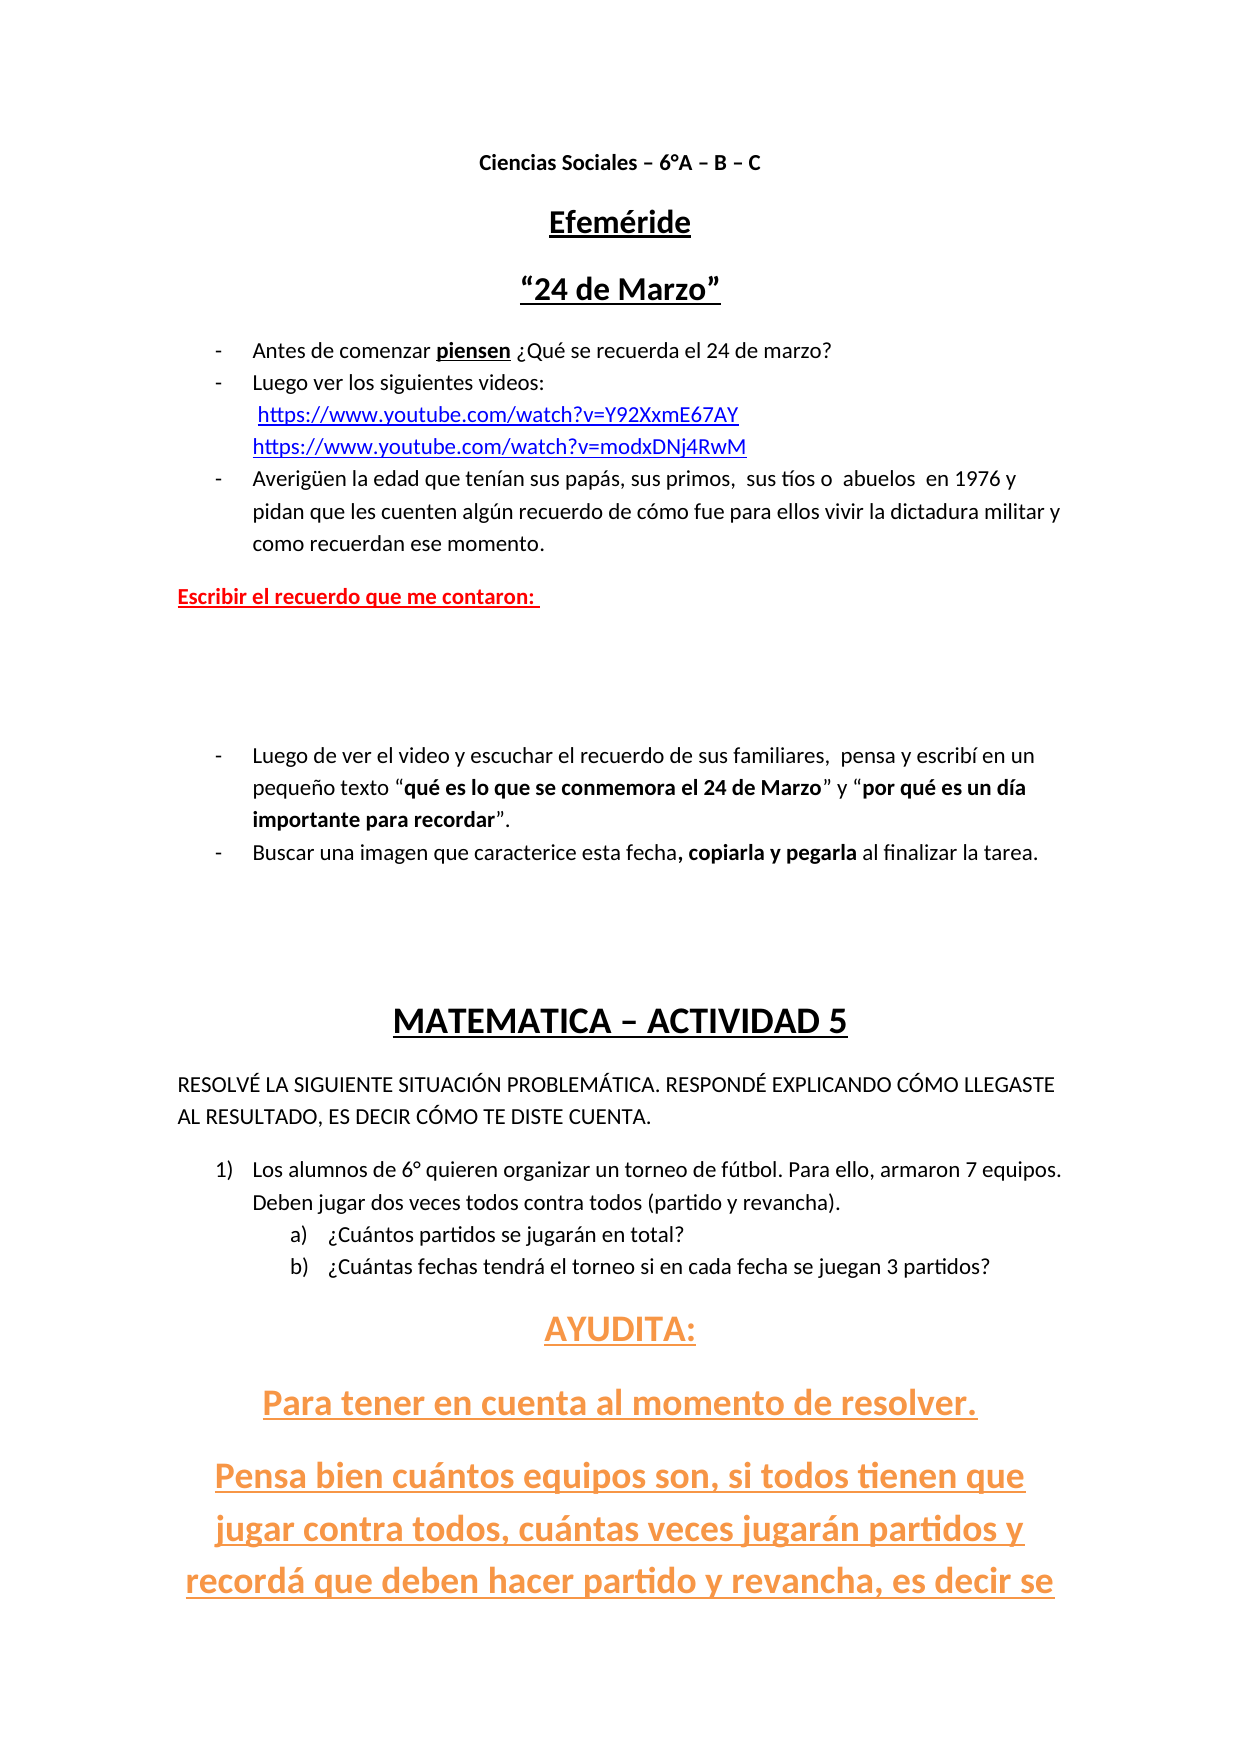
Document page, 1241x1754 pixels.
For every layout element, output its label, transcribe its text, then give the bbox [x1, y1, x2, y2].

list https://www.youtube.com/watch?v=modxDNj4RwM [252, 432, 1063, 460]
list Buscar una imagen que caracterice esta fecha, copiarla y pegarla al finalizar la tarea. [215, 838, 1063, 866]
list Antes de comenzar piensen ¿Qué se recuerda el 24 de marzo? [215, 336, 1063, 364]
text Escribir el recuerdo que me contaron: [177, 582, 1063, 610]
text AYUDITA: [177, 1305, 1063, 1351]
list ¿Cuántas fechas tendrá el torneo si en cada fecha se juegan 3 partidos? [290, 1252, 1063, 1280]
text RESOLVÉ LA SIGUIENTE SITUACIÓN PROBLEMÁTICA. RESPONDÉ EXPLICANDO CÓMO LLEGASTE AL RESULTADO, ES DECIR CÓMO TE DISTE CUENTA. [177, 1070, 1063, 1130]
list Los alumnos de 6° quieren organizar un torneo de fútbol. Para ello, armaron 7 equipos. Deben jugar dos veces todos contra todos (partido y revancha). [215, 1155, 1063, 1216]
list Averigüen la edad que tenían sus papás, sus primos, sus tíos o abuelos en 1976 y pidan que les cuenten algún recuerdo de cómo fue para ellos vivir la dictadura militar y como recuerdan ese momento. [215, 464, 1063, 557]
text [177, 1452, 1063, 1603]
list Luego de ver el video y escuchar el recuerdo de sus familiares, pensa y escribí en un pequeño texto “qué es lo que se conmemora el 24 de Marzo” y “por qué es un día importante para recordar”. [215, 741, 1063, 833]
list ¿Cuántos partidos se jugarán en total? [290, 1220, 1063, 1248]
text Ciencias Sociales – 6°A – B – C [177, 148, 1063, 176]
text Efeméride [177, 201, 1063, 241]
text MATEMATICA – ACTIVIDAD 5 [177, 997, 1063, 1042]
list https://www.youtube.com/watch?v=Y92XxmE67AY [252, 400, 1063, 428]
text “24 de Marzo” [177, 268, 1063, 309]
text Para tener en cuenta al momento de resolver. [177, 1378, 1063, 1424]
list Luego ver los siguientes videos: [215, 368, 1063, 396]
